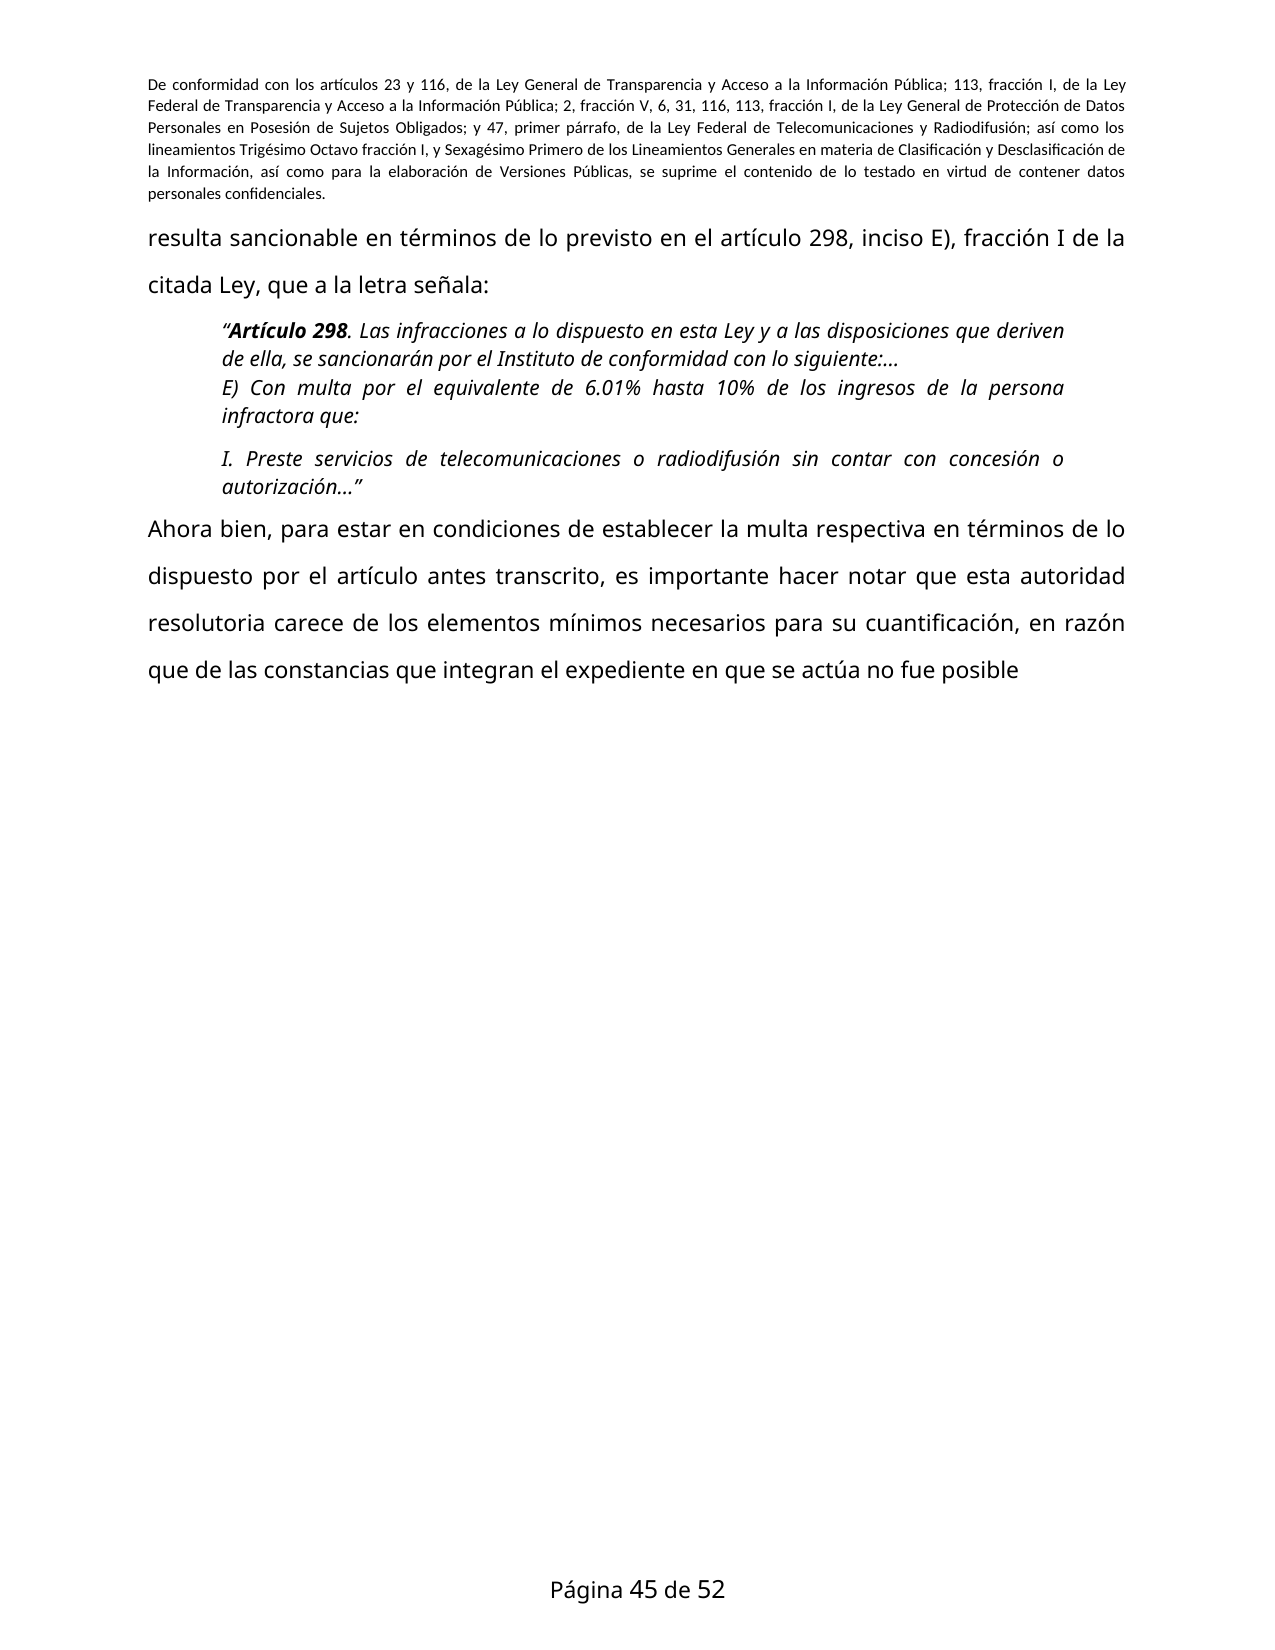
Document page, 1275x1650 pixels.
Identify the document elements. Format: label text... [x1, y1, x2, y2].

text I. Preste servicios de telecomunicaciones o radiodifusión sin contar con concesión o autorización…” [222, 444, 1068, 501]
text E) Con multa por el equivalente de 6.01% hasta 10% de los ingresos de la persona infractora que: [222, 373, 1068, 430]
text “Artículo 298. Las infracciones a lo dispuesto en esta Ley y a las disposiciones que deriven de ella, se sancionarán por el Instituto de conformidad con lo siguiente:… [222, 316, 1068, 373]
text Ahora bien, para estar en condiciones de establecer la multa respectiva en términos de lo dispuesto por el artículo antes transcrito, es importante hacer notar que esta autoridad resolutoria carece de los elementos mínimos necesarios para su cuantificación, en razón que de las constancias que integran el expediente en que se actúa no fue posible [148, 513, 1127, 685]
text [148, 222, 1127, 300]
